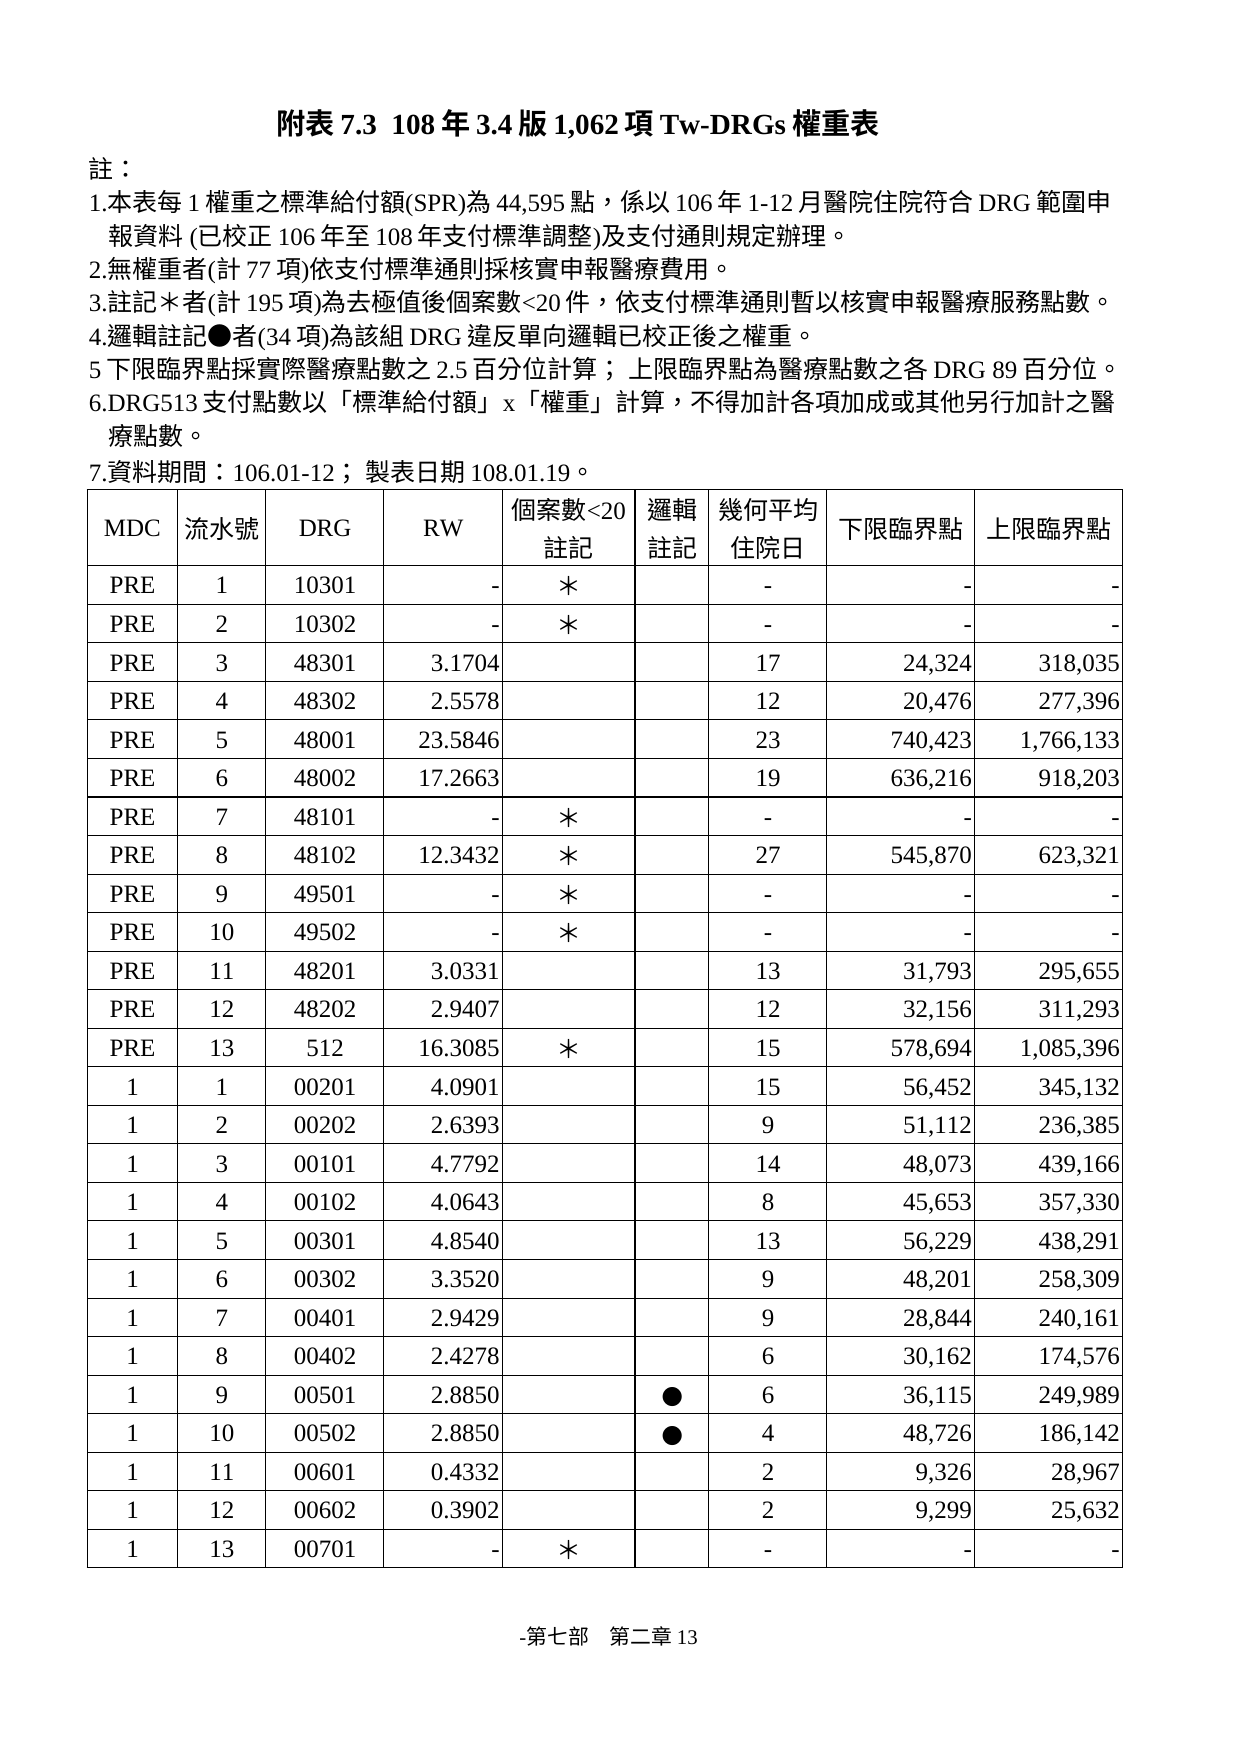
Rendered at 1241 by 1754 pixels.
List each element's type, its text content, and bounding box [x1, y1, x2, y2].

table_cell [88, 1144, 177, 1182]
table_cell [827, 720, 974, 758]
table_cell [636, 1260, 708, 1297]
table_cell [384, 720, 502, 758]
text 5下限臨界點採實際醫療點數之2.5百分位計算； 上限臨界點為醫療點數之各DRG 89百分位。 [89, 352, 1116, 385]
text 2.無權重者(計77項)依支付標準通則採核實申報醫療費用。 [89, 252, 1116, 285]
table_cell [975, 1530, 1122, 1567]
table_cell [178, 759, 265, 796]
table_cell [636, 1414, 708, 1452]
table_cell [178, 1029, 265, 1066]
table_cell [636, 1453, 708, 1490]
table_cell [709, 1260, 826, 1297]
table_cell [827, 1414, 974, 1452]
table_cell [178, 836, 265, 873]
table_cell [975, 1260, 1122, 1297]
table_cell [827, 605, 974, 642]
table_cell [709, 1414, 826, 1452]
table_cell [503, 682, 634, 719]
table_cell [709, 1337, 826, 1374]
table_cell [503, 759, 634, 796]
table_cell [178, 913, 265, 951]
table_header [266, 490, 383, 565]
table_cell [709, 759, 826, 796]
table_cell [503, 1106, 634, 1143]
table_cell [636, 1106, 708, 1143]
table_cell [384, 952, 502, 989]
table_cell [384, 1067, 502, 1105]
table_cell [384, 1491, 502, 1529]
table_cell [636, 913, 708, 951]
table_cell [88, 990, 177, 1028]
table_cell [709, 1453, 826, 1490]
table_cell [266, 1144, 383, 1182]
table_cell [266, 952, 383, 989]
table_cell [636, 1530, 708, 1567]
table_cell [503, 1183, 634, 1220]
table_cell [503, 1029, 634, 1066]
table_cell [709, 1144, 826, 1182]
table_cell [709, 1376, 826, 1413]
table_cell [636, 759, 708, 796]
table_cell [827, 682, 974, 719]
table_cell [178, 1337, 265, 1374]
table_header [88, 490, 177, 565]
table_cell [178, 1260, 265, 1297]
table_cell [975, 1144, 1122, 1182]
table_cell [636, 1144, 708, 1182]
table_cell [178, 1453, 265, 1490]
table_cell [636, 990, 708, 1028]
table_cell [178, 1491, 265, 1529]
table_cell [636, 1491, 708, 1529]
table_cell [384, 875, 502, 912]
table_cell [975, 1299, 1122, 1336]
text 1.本表每1權重之標準給付額(SPR)為44,595點，係以106年1-12月醫院住院符合DRG範圍申報資料 (已校正106年至108年支付標準調整)及支付通則規定辦理。 [89, 185, 1116, 252]
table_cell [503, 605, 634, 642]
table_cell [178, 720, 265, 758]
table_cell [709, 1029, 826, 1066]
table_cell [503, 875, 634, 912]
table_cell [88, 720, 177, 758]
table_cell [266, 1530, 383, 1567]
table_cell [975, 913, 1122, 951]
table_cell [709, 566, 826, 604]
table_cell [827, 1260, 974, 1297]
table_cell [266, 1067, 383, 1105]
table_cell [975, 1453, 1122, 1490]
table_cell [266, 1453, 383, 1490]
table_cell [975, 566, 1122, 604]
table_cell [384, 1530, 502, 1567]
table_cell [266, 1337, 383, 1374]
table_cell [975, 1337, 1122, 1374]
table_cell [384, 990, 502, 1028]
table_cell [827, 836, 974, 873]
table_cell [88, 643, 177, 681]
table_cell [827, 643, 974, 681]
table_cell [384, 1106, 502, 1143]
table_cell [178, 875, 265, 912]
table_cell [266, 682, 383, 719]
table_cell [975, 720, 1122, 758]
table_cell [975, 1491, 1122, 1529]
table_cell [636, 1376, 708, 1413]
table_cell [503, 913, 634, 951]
text 3.註記＊者(計195項)為去極值後個案數<20件，依支付標準通則暫以核實申報醫療服務點數。 [89, 285, 1116, 318]
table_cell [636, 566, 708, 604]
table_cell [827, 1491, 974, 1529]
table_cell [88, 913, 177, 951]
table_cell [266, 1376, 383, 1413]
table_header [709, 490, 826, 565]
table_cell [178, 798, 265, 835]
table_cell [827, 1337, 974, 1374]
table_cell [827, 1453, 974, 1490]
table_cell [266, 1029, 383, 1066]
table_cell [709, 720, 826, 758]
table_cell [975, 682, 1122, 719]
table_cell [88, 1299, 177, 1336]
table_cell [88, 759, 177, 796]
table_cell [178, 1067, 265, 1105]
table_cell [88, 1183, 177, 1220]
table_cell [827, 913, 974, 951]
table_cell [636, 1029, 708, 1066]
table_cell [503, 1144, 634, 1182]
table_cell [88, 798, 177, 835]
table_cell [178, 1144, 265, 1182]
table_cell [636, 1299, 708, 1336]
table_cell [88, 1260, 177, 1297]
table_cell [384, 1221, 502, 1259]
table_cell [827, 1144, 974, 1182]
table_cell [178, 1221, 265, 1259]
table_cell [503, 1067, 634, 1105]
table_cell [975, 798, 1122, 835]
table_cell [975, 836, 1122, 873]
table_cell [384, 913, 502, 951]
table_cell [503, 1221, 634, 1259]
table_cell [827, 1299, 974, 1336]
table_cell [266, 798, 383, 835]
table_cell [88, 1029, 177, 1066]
text 4.邏輯註記●者(34項)為該組DRG違反單向邏輯已校正後之權重。 [89, 318, 1116, 352]
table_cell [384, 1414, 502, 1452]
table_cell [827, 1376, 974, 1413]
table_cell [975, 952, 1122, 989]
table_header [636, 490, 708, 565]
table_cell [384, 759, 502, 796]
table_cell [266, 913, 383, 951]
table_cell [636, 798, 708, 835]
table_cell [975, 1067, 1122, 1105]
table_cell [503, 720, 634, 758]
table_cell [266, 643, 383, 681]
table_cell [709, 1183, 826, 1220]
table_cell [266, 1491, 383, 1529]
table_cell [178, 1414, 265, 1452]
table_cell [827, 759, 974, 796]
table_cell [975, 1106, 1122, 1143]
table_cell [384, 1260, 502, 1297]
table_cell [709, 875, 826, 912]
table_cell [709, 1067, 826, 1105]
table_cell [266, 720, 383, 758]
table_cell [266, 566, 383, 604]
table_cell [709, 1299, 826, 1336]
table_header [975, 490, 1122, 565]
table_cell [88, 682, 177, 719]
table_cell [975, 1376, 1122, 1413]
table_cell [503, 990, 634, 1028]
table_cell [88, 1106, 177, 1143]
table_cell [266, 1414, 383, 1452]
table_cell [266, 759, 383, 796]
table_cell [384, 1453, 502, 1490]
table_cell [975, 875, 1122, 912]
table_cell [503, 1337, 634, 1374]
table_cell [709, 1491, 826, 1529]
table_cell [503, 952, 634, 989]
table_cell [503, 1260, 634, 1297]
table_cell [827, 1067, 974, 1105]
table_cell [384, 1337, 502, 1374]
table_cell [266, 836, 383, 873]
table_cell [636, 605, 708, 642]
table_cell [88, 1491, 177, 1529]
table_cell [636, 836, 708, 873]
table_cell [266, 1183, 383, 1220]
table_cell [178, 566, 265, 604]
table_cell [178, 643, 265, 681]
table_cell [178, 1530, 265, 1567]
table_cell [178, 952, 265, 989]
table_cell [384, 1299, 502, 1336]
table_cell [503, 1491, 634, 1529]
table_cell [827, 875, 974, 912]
text 註： [89, 152, 1116, 185]
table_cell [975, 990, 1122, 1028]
text 6.DRG513支付點數以「標準給付額」x「權重」計算，不得加計各項加成或其他另行加計之醫療點數。 [89, 385, 1116, 452]
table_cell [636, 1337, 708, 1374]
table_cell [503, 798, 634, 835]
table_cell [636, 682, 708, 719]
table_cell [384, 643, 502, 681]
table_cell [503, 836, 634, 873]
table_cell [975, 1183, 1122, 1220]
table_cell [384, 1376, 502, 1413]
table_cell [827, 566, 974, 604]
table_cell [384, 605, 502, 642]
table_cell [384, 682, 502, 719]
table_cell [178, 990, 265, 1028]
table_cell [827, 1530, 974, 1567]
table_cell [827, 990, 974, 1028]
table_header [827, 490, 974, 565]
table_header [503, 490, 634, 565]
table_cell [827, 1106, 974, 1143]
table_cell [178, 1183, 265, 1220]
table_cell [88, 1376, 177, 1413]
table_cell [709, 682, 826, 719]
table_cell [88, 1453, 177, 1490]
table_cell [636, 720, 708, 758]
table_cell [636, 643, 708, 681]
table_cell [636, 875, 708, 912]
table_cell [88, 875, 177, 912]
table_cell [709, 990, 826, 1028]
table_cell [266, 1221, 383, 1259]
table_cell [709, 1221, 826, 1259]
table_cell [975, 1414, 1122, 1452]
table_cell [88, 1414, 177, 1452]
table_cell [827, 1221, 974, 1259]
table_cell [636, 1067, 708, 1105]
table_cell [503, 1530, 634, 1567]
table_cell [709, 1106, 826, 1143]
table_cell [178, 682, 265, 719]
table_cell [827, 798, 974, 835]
text 附表7.3 108年3.4版1,062項Tw-DRGs權重表 [89, 101, 1128, 143]
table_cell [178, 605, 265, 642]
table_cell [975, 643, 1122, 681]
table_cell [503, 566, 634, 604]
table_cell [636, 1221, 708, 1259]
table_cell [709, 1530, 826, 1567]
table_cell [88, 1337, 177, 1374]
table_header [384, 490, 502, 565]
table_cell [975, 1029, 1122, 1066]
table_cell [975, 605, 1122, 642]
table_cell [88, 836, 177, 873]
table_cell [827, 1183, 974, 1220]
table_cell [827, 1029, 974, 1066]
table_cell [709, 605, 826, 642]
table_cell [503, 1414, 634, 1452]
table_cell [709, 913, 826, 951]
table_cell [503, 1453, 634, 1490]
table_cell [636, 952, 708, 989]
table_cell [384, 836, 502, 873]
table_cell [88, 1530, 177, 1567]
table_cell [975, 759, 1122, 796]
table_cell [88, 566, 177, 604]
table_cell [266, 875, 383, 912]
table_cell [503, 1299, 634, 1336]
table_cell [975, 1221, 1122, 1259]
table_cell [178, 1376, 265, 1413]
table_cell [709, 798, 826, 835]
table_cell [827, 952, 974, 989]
text 7.資料期間：106.01-12； 製表日期108.01.19。 [89, 452, 1128, 489]
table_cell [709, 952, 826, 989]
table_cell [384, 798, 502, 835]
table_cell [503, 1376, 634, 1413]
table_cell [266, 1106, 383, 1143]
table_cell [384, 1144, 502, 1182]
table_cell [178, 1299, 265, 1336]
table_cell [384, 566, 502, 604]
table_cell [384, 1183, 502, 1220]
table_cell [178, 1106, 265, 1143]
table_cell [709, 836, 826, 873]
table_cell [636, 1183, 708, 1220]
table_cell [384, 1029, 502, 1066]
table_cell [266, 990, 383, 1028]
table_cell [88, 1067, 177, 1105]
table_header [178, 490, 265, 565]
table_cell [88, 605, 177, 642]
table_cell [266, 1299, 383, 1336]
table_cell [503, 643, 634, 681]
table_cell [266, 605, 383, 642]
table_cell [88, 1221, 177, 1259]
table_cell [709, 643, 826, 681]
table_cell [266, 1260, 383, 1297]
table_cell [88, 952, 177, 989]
